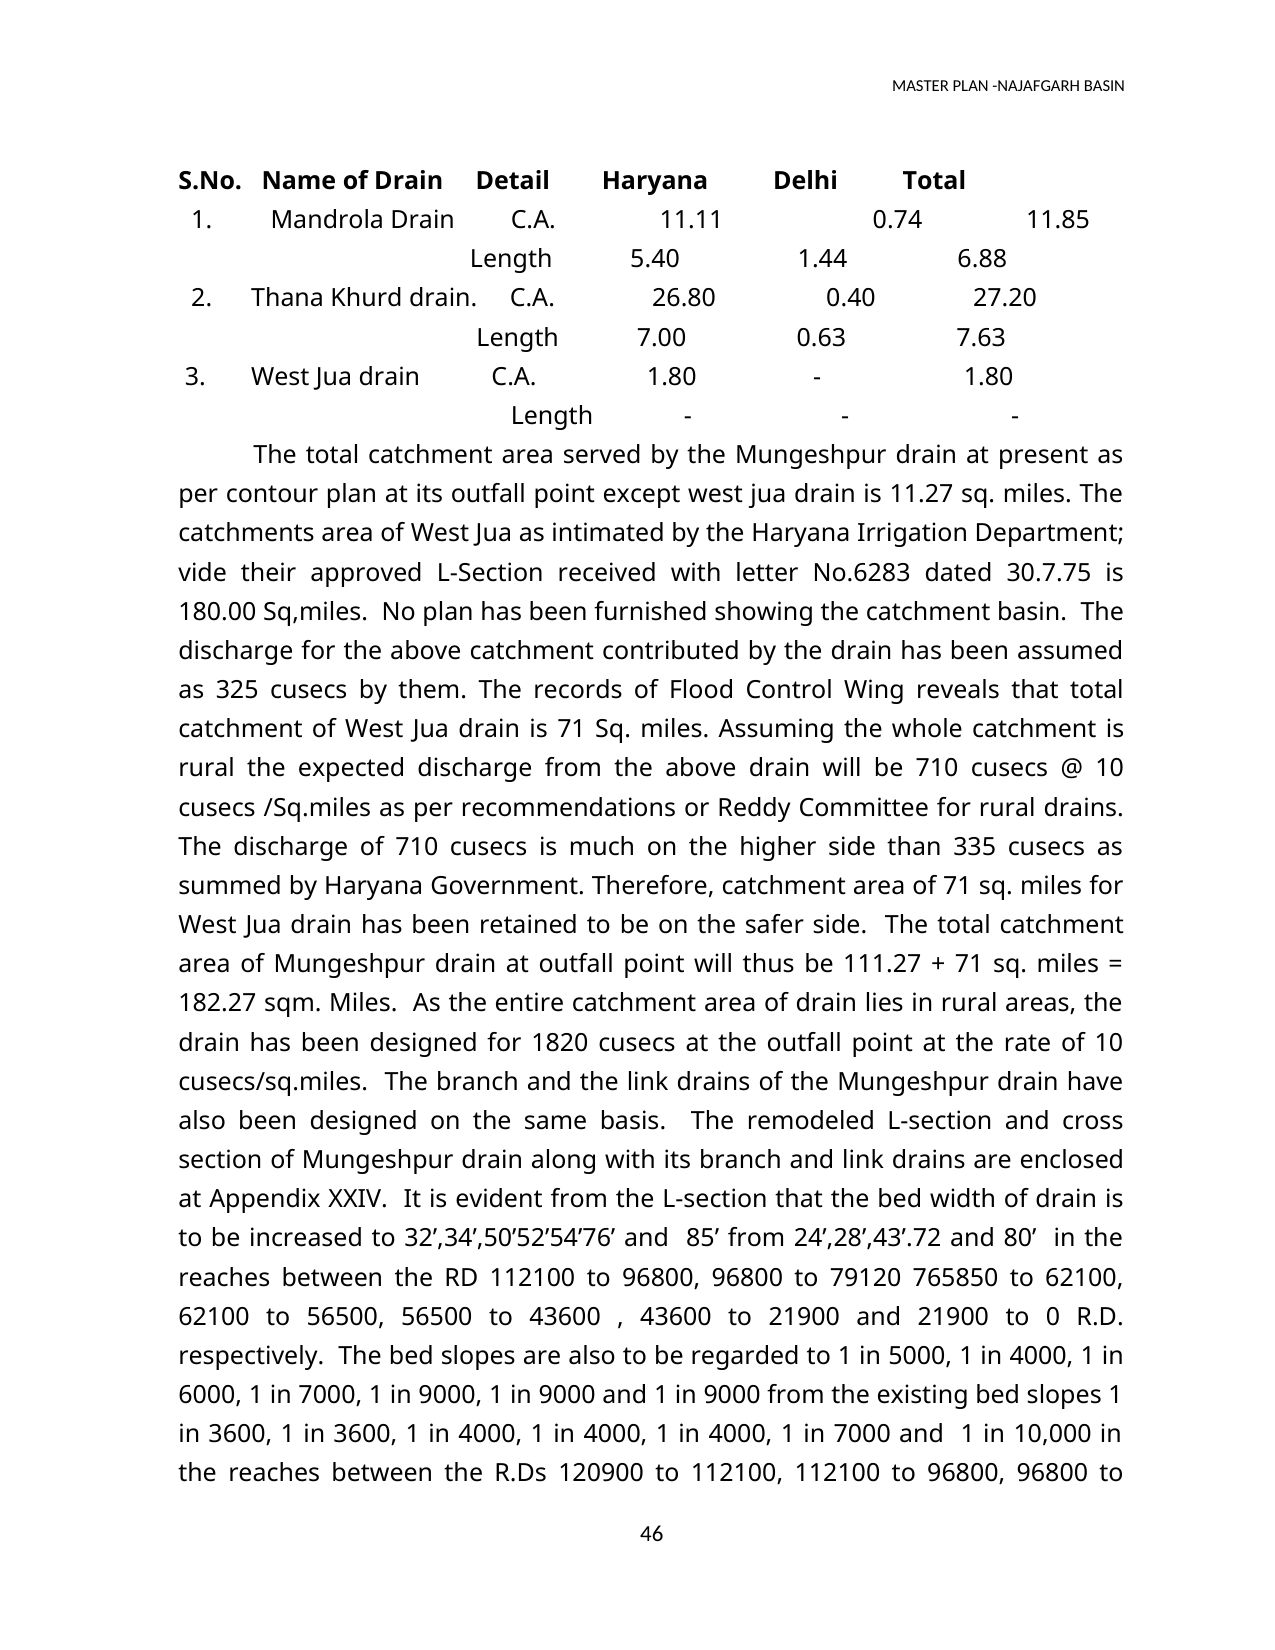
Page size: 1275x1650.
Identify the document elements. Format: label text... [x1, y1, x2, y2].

text S.No. Name of Drain Detail Haryana Delhi Total [178, 162, 1125, 197]
text 2. Thana Khurd drain. C.A. 26.80 0.40 27.20 [178, 280, 1125, 314]
text Length - - - [178, 397, 1125, 432]
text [178, 437, 1125, 1489]
text Length 5.40 1.44 6.88 [178, 241, 1125, 275]
text Length 7.00 0.63 7.63 [178, 319, 1125, 353]
text 3. West Jua drain C.A. 1.80 - 1.80 [178, 358, 1125, 392]
text 1. Mandrola Drain C.A. 11.11 0.74 11.85 [178, 202, 1125, 236]
